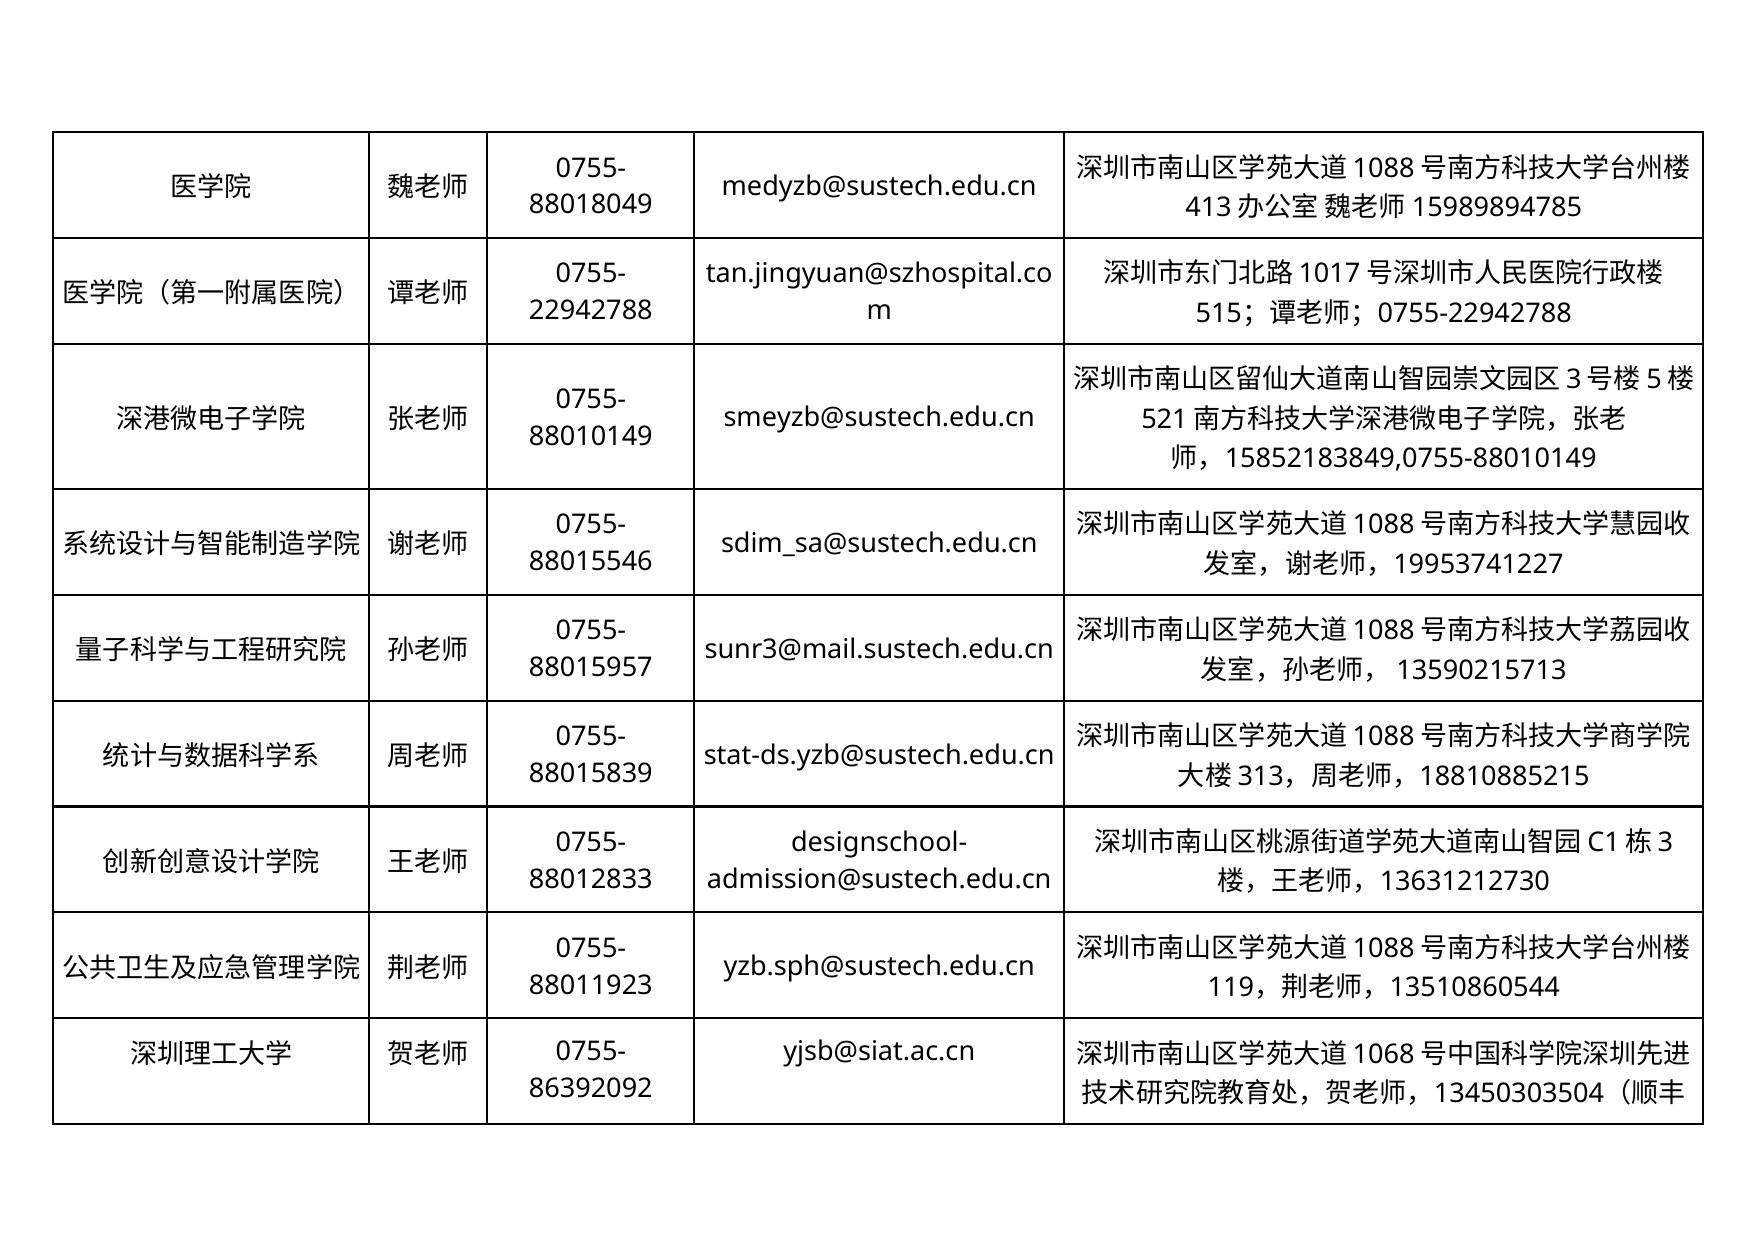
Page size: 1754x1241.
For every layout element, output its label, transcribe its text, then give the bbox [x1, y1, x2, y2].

table_cell 孙老师 [370, 596, 486, 699]
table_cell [1065, 1019, 1702, 1123]
table_cell 创新创意设计学院 [54, 808, 368, 911]
table_cell 周老师 [370, 702, 486, 805]
table_cell 统计与数据科学系 [54, 702, 368, 805]
table_cell 医学院 [54, 133, 368, 237]
table_cell 深港微电子学院 [54, 345, 368, 488]
table_cell 深圳市南山区学苑大道1088号南方科技大学台州楼119，荆老师，13510860544 [1065, 913, 1702, 1017]
table_cell yjsb@siat.ac.cn [695, 1019, 1063, 1123]
table_cell 医学院（第一附属医院） [54, 239, 368, 343]
table_cell 深圳市东门北路1017号深圳市人民医院行政楼515；谭老师；0755-22942788 [1065, 239, 1702, 343]
table_cell 0755-88018049 [488, 133, 693, 237]
table_cell designschool-admission@sustech.edu.cn [695, 808, 1063, 911]
table_cell 深圳市南山区学苑大道1088号南方科技大学台州楼413办公室 魏老师 15989894785 [1065, 133, 1702, 237]
table_cell 系统设计与智能制造学院 [54, 490, 368, 594]
table_cell yzb.sph@sustech.edu.cn [695, 913, 1063, 1017]
table_cell 贺老师 [370, 1019, 486, 1123]
table_cell 深圳市南山区留仙大道南山智园崇文园区3号楼5楼521南方科技大学深港微电子学院，张老师，15852183849,0755-88010149 [1065, 345, 1702, 488]
table_cell 0755-88015957 [488, 596, 693, 699]
table_cell 深圳市南山区学苑大道1088号南方科技大学慧园收发室，谢老师，19953741227 [1065, 490, 1702, 594]
table_cell sunr3@mail.sustech.edu.cn [695, 596, 1063, 699]
table_cell 0755-88012833 [488, 808, 693, 911]
table_cell smeyzb@sustech.edu.cn [695, 345, 1063, 488]
table_cell 0755-88010149 [488, 345, 693, 488]
table_cell 谢老师 [370, 490, 486, 594]
table_cell 0755-88015839 [488, 702, 693, 805]
table_cell 张老师 [370, 345, 486, 488]
table_cell 谭老师 [370, 239, 486, 343]
table_cell 魏老师 [370, 133, 486, 237]
table_cell 0755-22942788 [488, 239, 693, 343]
table_cell tan.jingyuan@szhospital.com [695, 239, 1063, 343]
table_cell 深圳市南山区学苑大道1088号南方科技大学商学院大楼313，周老师，18810885215 [1065, 702, 1702, 805]
table_cell 量子科学与工程研究院 [54, 596, 368, 699]
table_cell 公共卫生及应急管理学院 [54, 913, 368, 1017]
table_cell 深圳市南山区桃源街道学苑大道南山智园C1栋3楼，王老师，13631212730 [1065, 808, 1702, 911]
table_cell medyzb@sustech.edu.cn [695, 133, 1063, 237]
table_cell sdim_sa@sustech.edu.cn [695, 490, 1063, 594]
table_cell 0755-88015546 [488, 490, 693, 594]
table_cell stat-ds.yzb@sustech.edu.cn [695, 702, 1063, 805]
table_cell 深圳市南山区学苑大道1088号南方科技大学荔园收发室，孙老师， 13590215713 [1065, 596, 1702, 699]
table_cell 王老师 [370, 808, 486, 911]
table_cell 荆老师 [370, 913, 486, 1017]
table_cell 0755-88011923 [488, 913, 693, 1017]
table_cell 0755-86392092 [488, 1019, 693, 1123]
table_cell 深圳理工大学 [54, 1019, 368, 1123]
